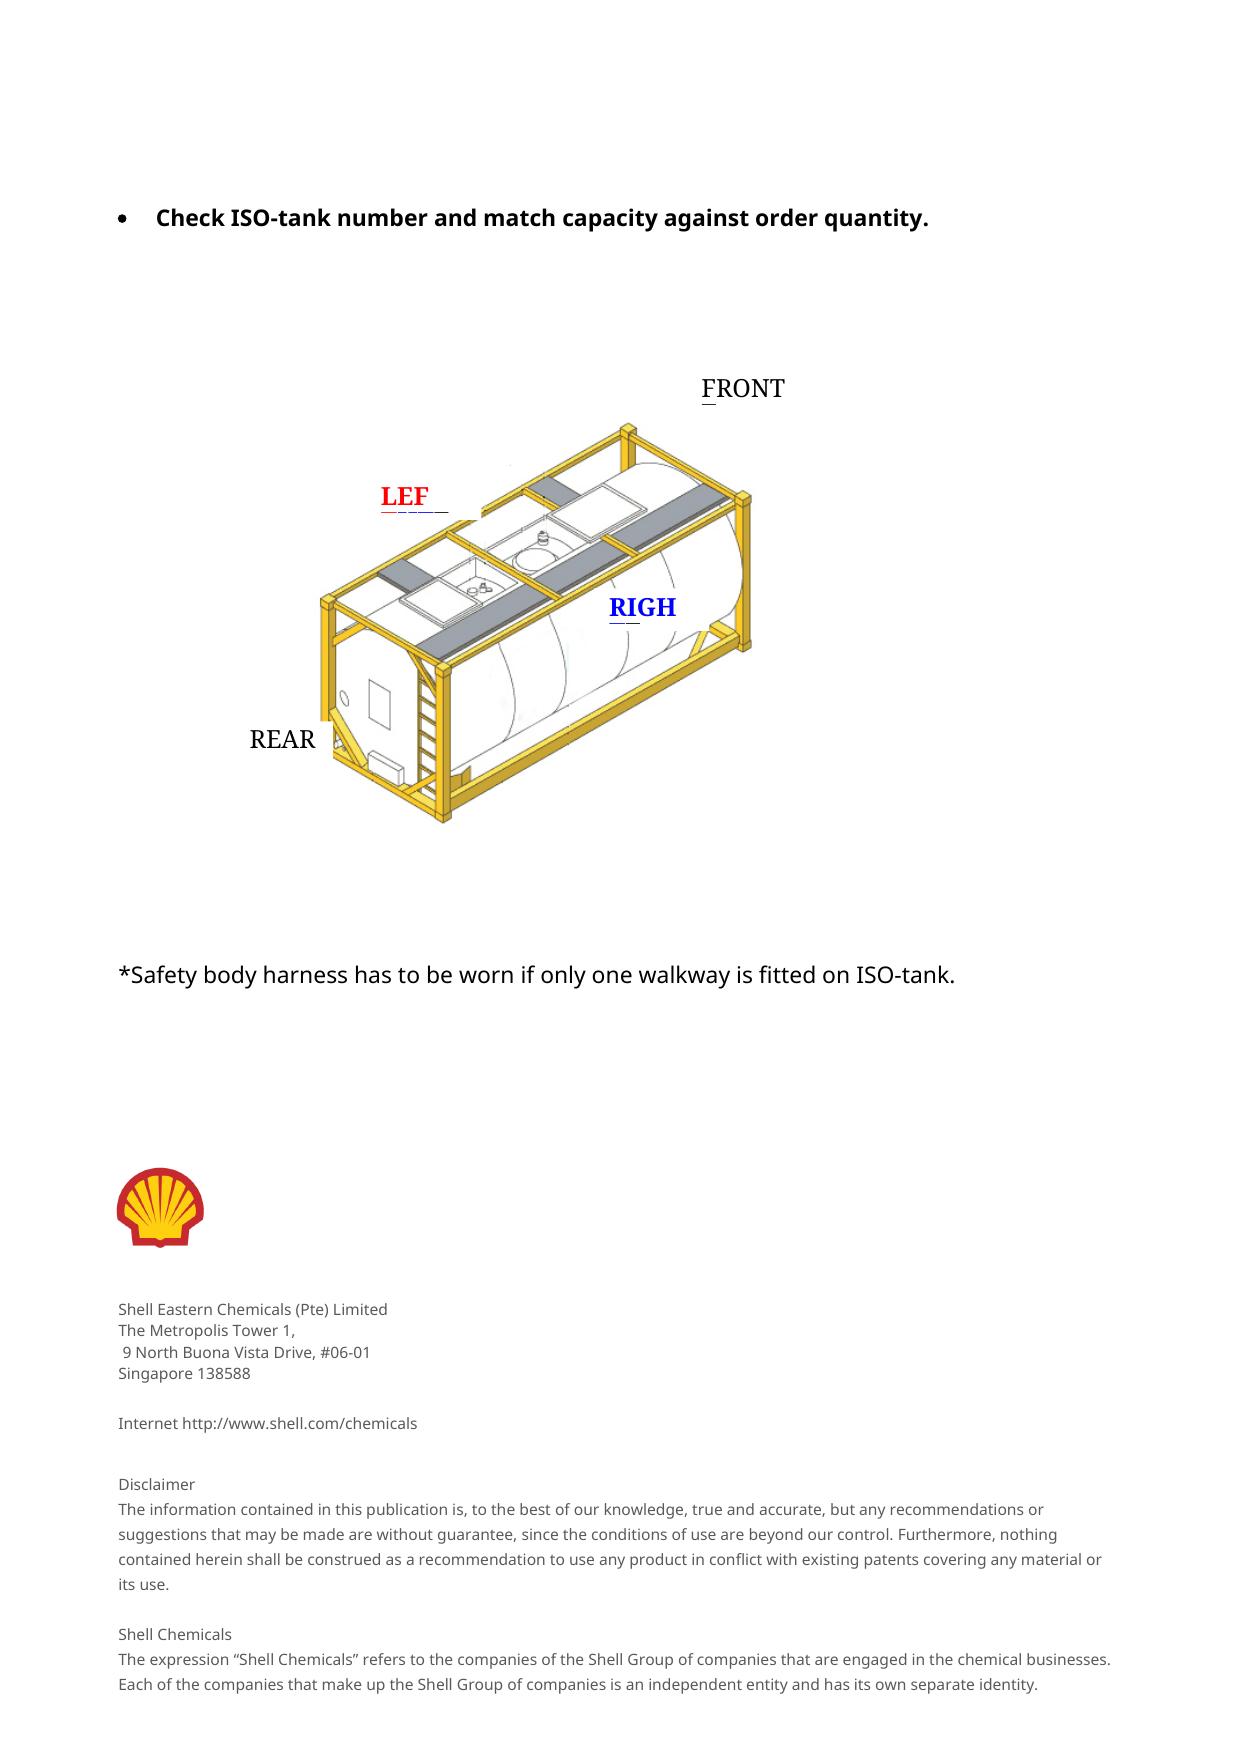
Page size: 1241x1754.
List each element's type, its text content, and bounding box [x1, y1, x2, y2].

list Check ISO-tank number and match capacity against order quantity. [118, 202, 1122, 233]
picture [312, 421, 761, 828]
text *Safety body harness has to be worn if only one walkway is fitted on ISO-tank. [118, 959, 1122, 990]
picture [115, 1166, 205, 1249]
